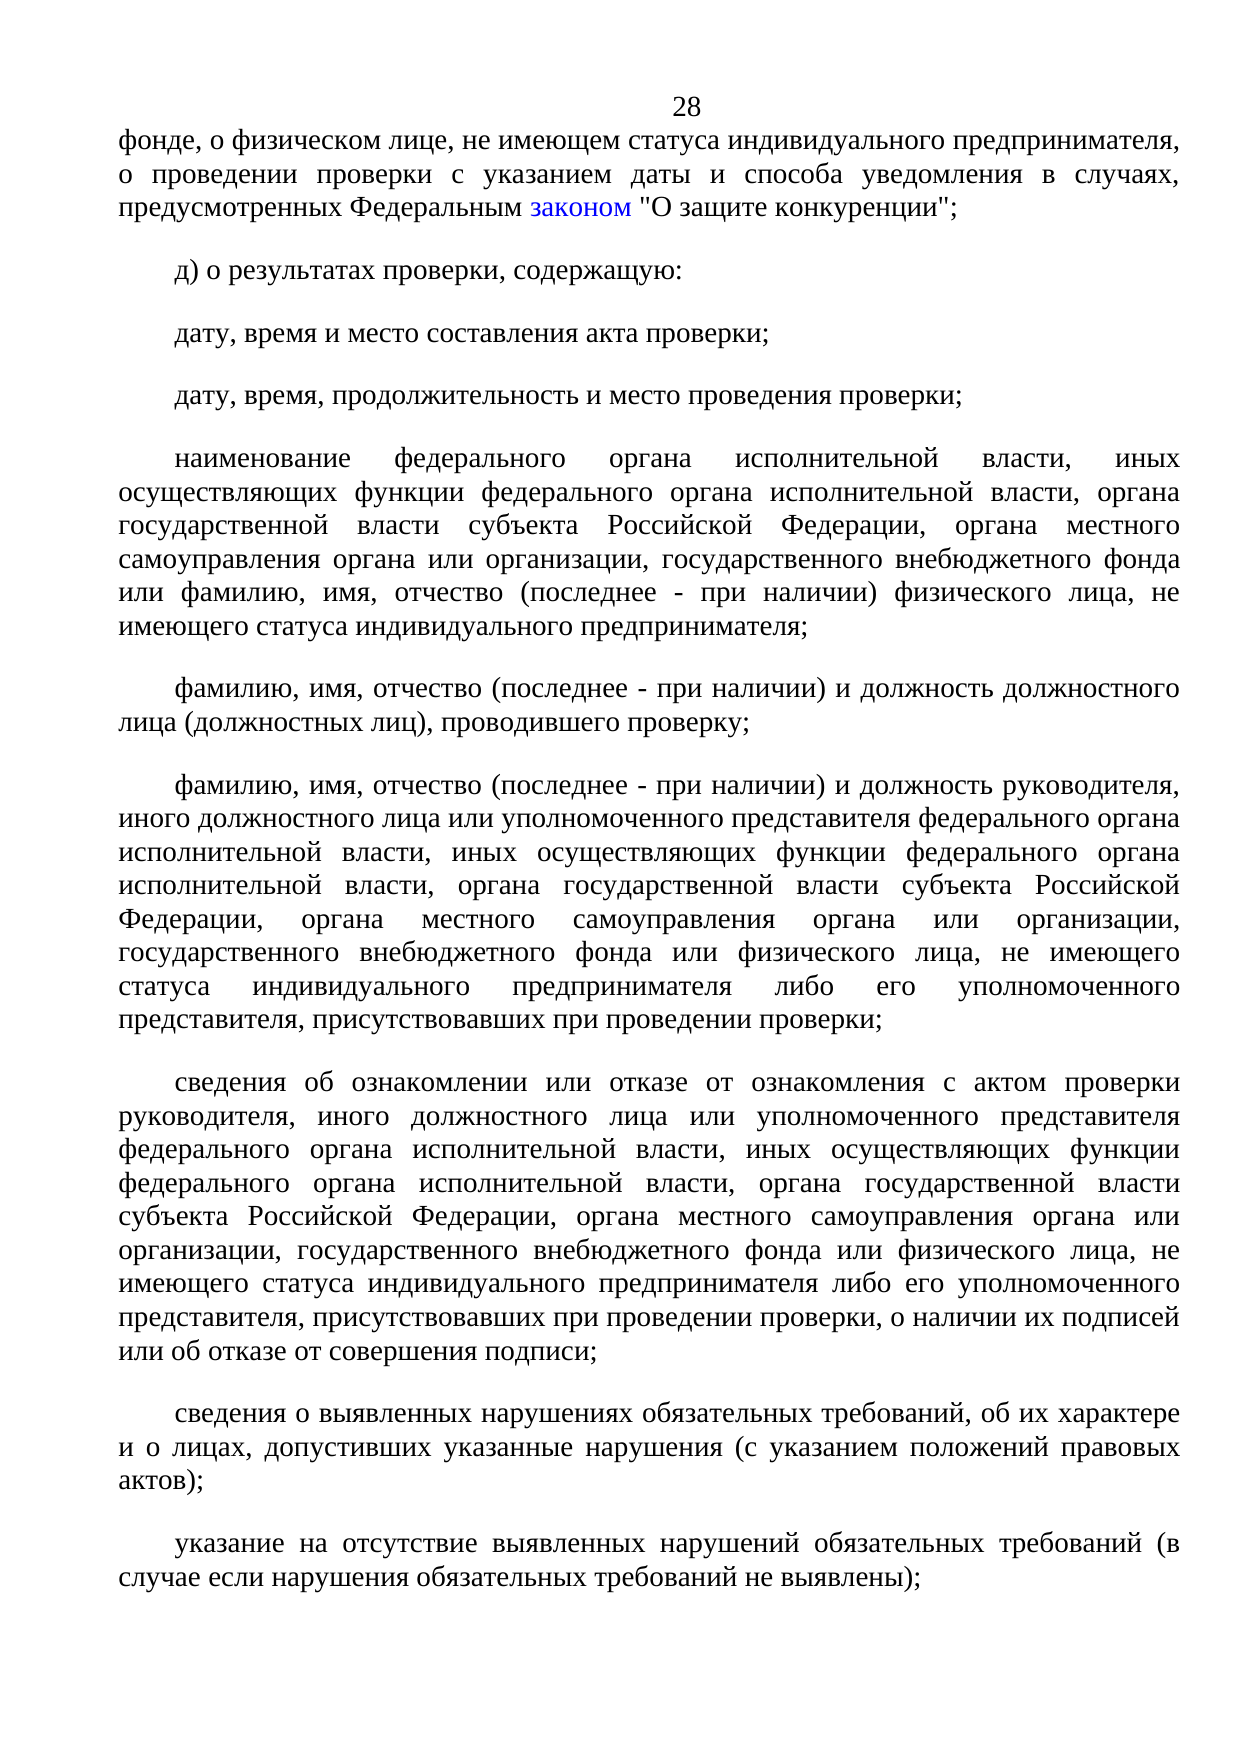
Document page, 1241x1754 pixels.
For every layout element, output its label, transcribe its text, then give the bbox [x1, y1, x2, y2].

text фамилию, имя, отчество (последнее - при наличии) и должность должностного лица (должностных лиц), проводившего проверку; [118, 671, 1181, 738]
text дату, время и место составления акта проверки; [118, 315, 1181, 348]
text указание на отсутствие выявленных нарушений обязательных требований (в случае если нарушения обязательных требований не выявлены); [118, 1525, 1181, 1592]
text сведения о выявленных нарушениях обязательных требований, об их характере и о лицах, допустивших указанные нарушения (с указанием положений правовых актов); [118, 1395, 1181, 1496]
text сведения об ознакомлении или отказе от ознакомления с актом проверки руководителя, иного должностного лица или уполномоченного представителя федерального органа исполнительной власти, иных осуществляющих функции федерального органа исполнительной власти, органа государственной власти субъекта Российской Федерации, органа местного самоуправления органа или организации, государственного внебюджетного фонда или физического лица, не имеющего статуса индивидуального предпринимателя либо его уполномоченного представителя, присутствовавших при проведении проверки, о наличии их подписей или об отказе от совершения подписи; [118, 1064, 1181, 1366]
text фамилию, имя, отчество (последнее - при наличии) и должность руководителя, иного должностного лица или уполномоченного представителя федерального органа исполнительной власти, иных осуществляющих функции федерального органа исполнительной власти, органа государственной власти субъекта Российской Федерации, органа местного самоуправления органа или организации, государственного внебюджетного фонда или физического лица, не имеющего статуса индивидуального предпринимателя либо его уполномоченного представителя, присутствовавших при проведении проверки; [118, 767, 1181, 1035]
text наименование федерального органа исполнительной власти, иных осуществляющих функции федерального органа исполнительной власти, органа государственной власти субъекта Российской Федерации, органа местного самоуправления органа или организации, государственного внебюджетного фонда или фамилию, имя, отчество (последнее - при наличии) физического лица, не имеющего статуса индивидуального предпринимателя; [118, 440, 1181, 641]
text дату, время, продолжительность и место проведения проверки; [118, 377, 1181, 411]
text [118, 122, 1181, 223]
text д) о результатах проверки, содержащую: [118, 252, 1181, 286]
